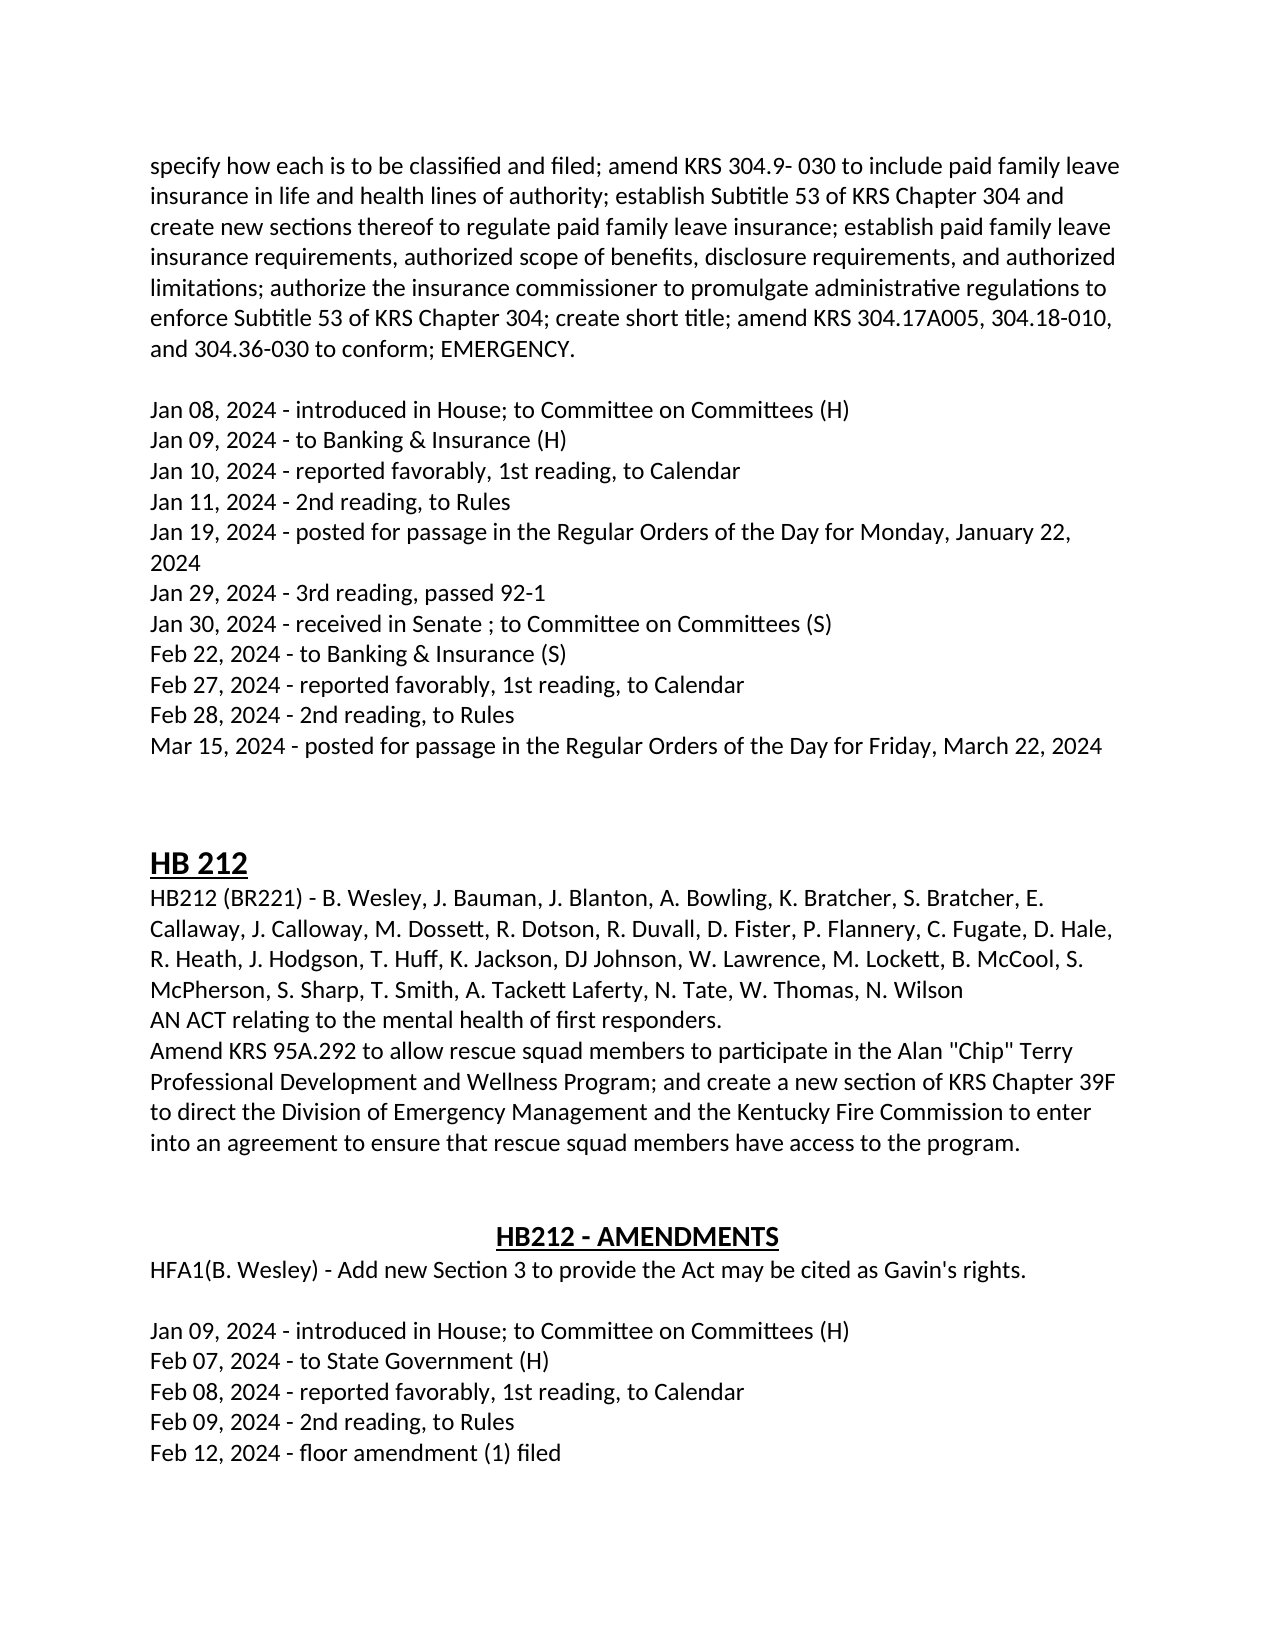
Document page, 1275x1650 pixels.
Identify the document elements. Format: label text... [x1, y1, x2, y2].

text Feb 07, 2024 - to State Government (H) [150, 1346, 1125, 1376]
text Feb 27, 2024 - reported favorably, 1st reading, to Calendar [150, 669, 1125, 699]
text Feb 28, 2024 - 2nd reading, to Rules [150, 699, 1125, 730]
text Feb 22, 2024 - to Banking & Insurance (S) [150, 638, 1125, 669]
text Jan 19, 2024 - posted for passage in the Regular Orders of the Day for Monday, January 22, 2024 [150, 516, 1125, 577]
text Feb 12, 2024 - floor amendment (1) filed [150, 1437, 1125, 1468]
text Jan 09, 2024 - introduced in House; to Committee on Committees (H) [150, 1315, 1125, 1346]
text Mar 15, 2024 - posted for passage in the Regular Orders of the Day for Friday, March 22, 2024 [150, 730, 1125, 760]
text HB 212 [150, 842, 1125, 883]
text Jan 29, 2024 - 3rd reading, passed 92-1 [150, 577, 1125, 608]
text Feb 08, 2024 - reported favorably, 1st reading, to Calendar [150, 1376, 1125, 1407]
text HB212 (BR221) - B. Wesley, J. Bauman, J. Blanton, A. Bowling, K. Bratcher, S. Bratcher, E. Callaway, J. Calloway, M. Dossett, R. Dotson, R. Duvall, D. Fister, P. Flannery, C. Fugate, D. Hale, R. Heath, J. Hodgson, T. Huff, K. Jackson, DJ Johnson, W. Lawrence, M. Lockett, B. McCool, S. McPherson, S. Sharp, T. Smith, A. Tackett Laferty, N. Tate, W. Thomas, N. Wilson [150, 883, 1125, 1005]
text Jan 11, 2024 - 2nd reading, to Rules [150, 486, 1125, 516]
text AN ACT relating to the mental health of first responders. [150, 1005, 1125, 1035]
text Feb 09, 2024 - 2nd reading, to Rules [150, 1407, 1125, 1437]
text Jan 09, 2024 - to Banking & Insurance (H) [150, 425, 1125, 455]
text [150, 150, 1125, 364]
text Jan 10, 2024 - reported favorably, 1st reading, to Calendar [150, 455, 1125, 486]
text Amend KRS 95A.292 to allow rescue squad members to participate in the Alan "Chip" Terry Professional Development and Wellness Program; and create a new section of KRS Chapter 39F to direct the Division of Emergency Management and the Kentucky Fire Commission to enter into an agreement to ensure that rescue squad members have access to the program. [150, 1035, 1125, 1157]
text Jan 30, 2024 - received in Senate ; to Committee on Committees (S) [150, 608, 1125, 638]
text Jan 08, 2024 - introduced in House; to Committee on Committees (H) [150, 394, 1125, 425]
text HB212 - AMENDMENTS [150, 1218, 1125, 1254]
text HFA1(B. Wesley) - Add new Section 3 to provide the Act may be cited as Gavin's rights. [150, 1254, 1125, 1284]
